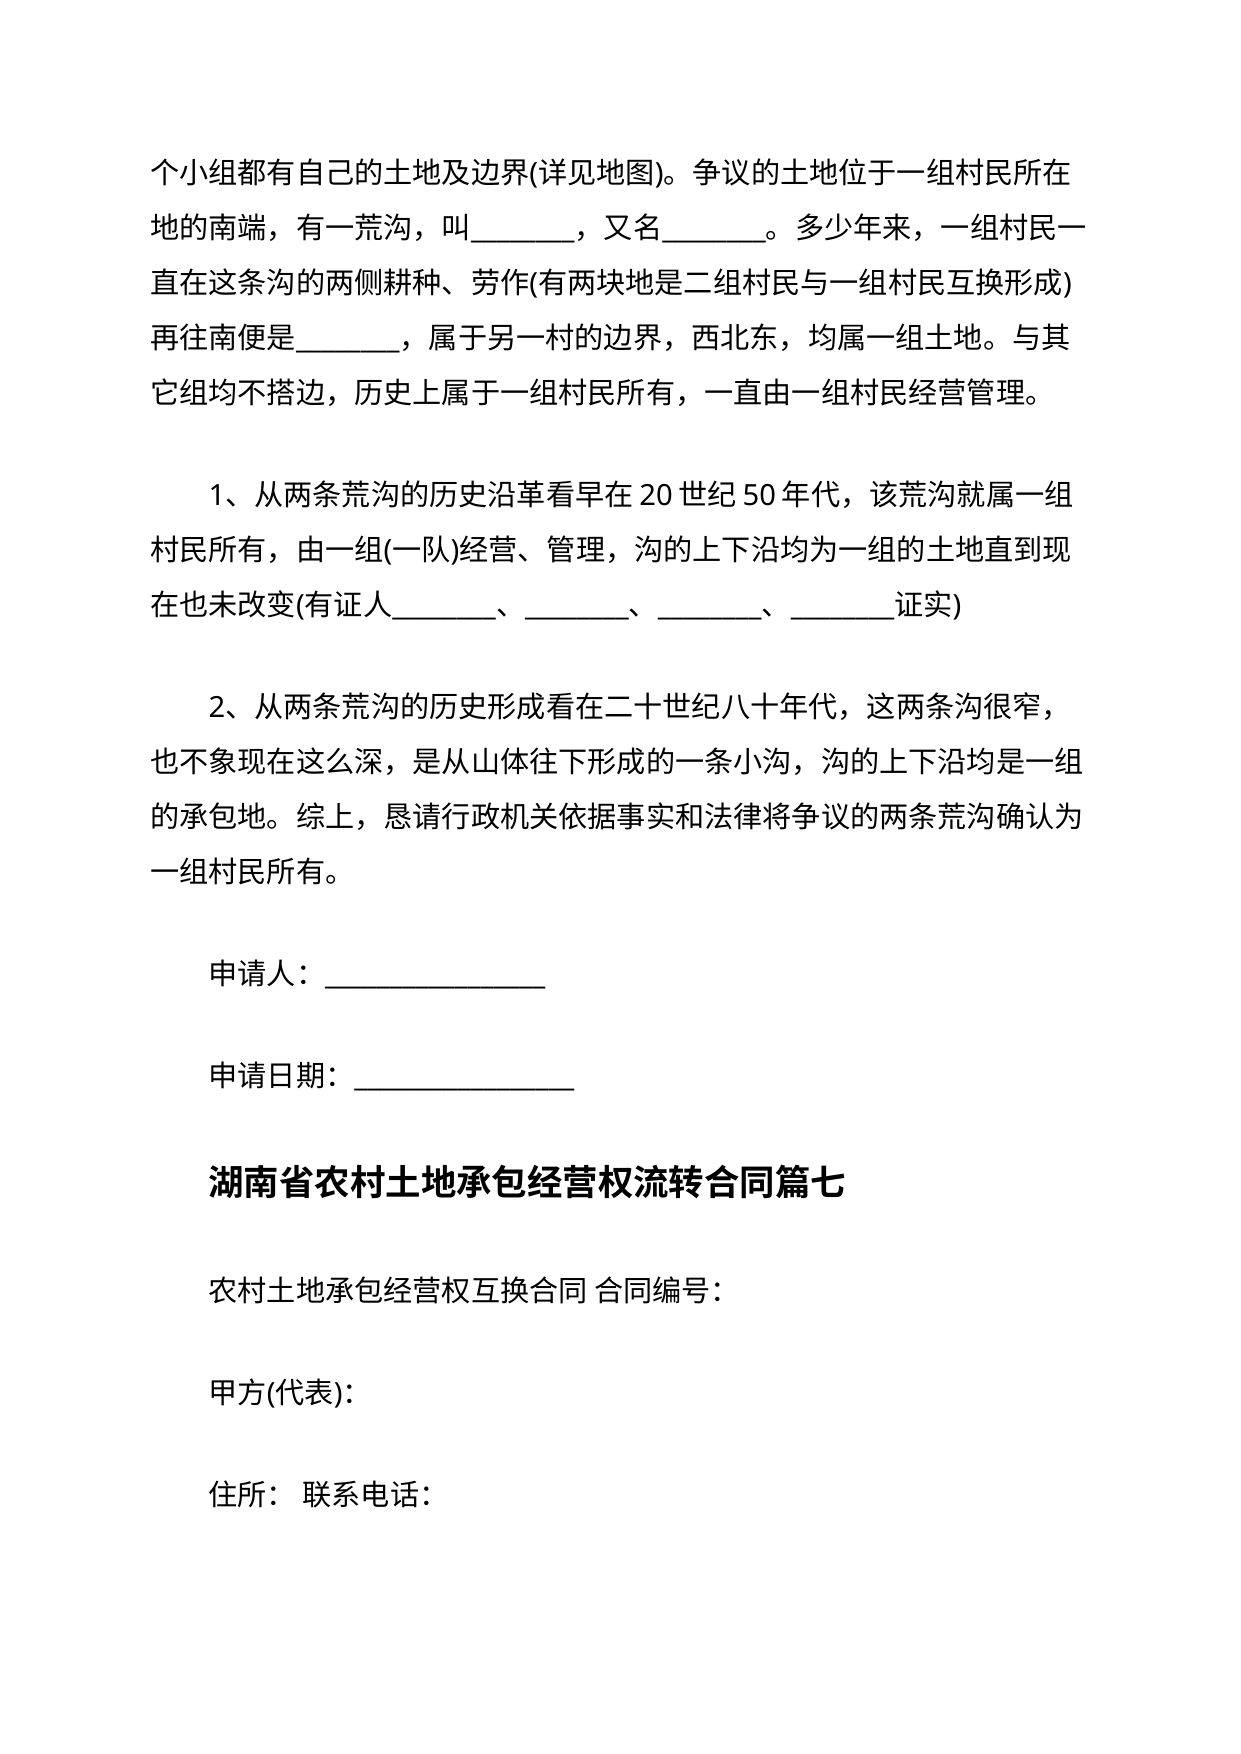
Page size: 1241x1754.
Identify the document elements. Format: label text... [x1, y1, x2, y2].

text 申请日期：_________________ [150, 1052, 1090, 1095]
text 2、从两条荒沟的历史形成看在二十世纪八十年代，这两条沟很窄，也不象现在这么深，是从山体往下形成的一条小沟，沟的上下沿均是一组的承包地。综上，恳请行政机关依据事实和法律将争议的两条荒沟确认为一组村民所有。 [150, 684, 1090, 891]
text 申请人：_________________ [150, 950, 1090, 993]
text 湖南省农村土地承包经营权流转合同篇七 [150, 1154, 1090, 1206]
text 农村土地承包经营权互换合同 合同编号： [150, 1268, 1090, 1310]
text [150, 150, 1090, 412]
text 住所： 联系电话： [150, 1471, 1090, 1514]
text 甲方(代表)： [150, 1369, 1090, 1412]
text 1、从两条荒沟的历史沿革看早在20世纪50年代，该荒沟就属一组村民所有，由一组(一队)经营、管理，沟的上下沿均为一组的土地直到现在也未改变(有证人________、________、________、________证实) [150, 472, 1090, 624]
